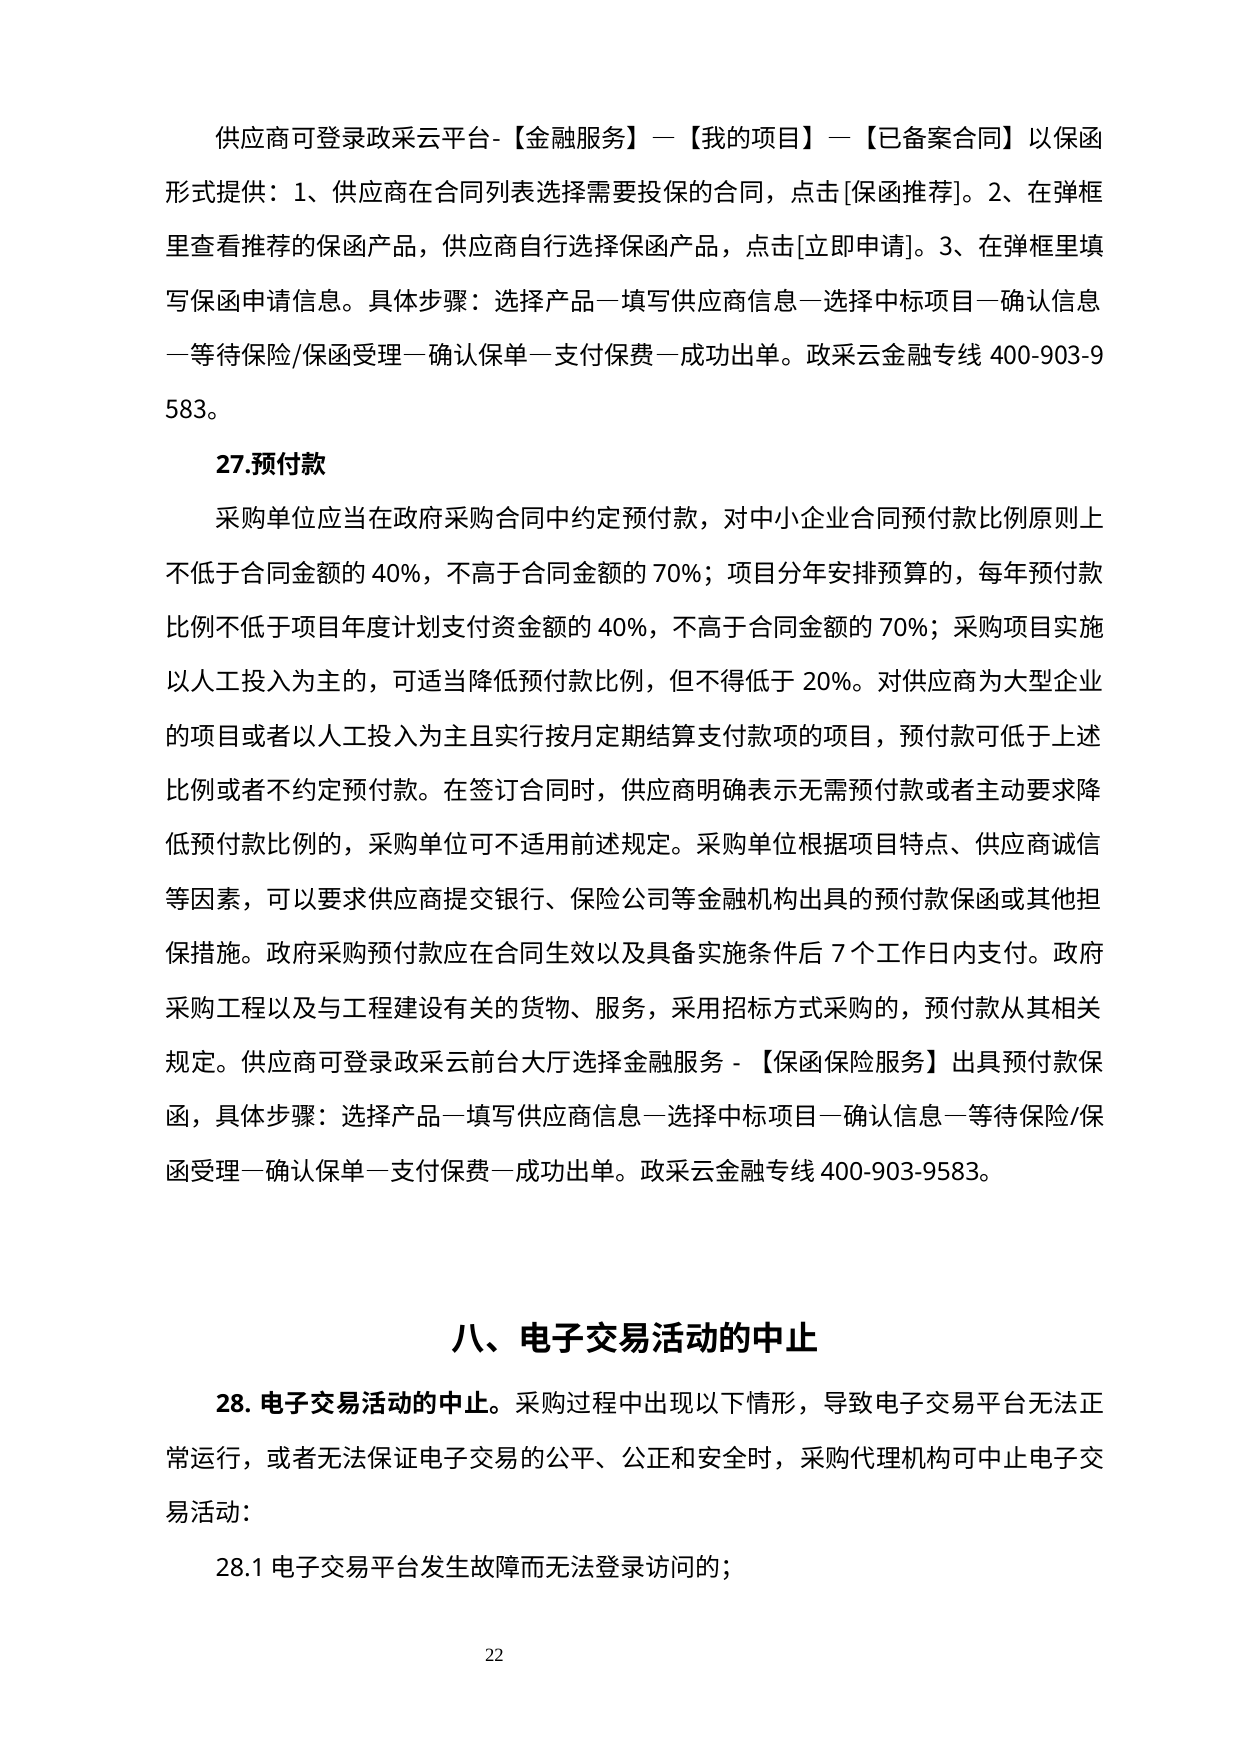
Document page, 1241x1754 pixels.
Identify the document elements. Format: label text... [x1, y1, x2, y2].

subtitle 供应商可登录政采云平台-【金融服务】—【我的项目】—【已备案合同】以保函形式提供：1、供应商在合同列表选择需要投保的合同，点击[保函推荐]。2、在弹框里查看推荐的保函产品，供应商自行选择保函产品，点击[立即申请]。3、在弹框里填写保函申请信息。具体步骤：选择产品—填写供应商信息—选择中标项目—确认信息—等待保险/保函受理—确认保单—支付保费—成功出单。政采云金融专线400-903-9583。 [165, 118, 1104, 426]
text 八、电子交易活动的中止 [165, 1312, 1104, 1360]
text 28.1电子交易平台发生故障而无法登录访问的； [165, 1547, 1104, 1583]
text 采购单位应当在政府采购合同中约定预付款，对中小企业合同预付款比例原则上不低于合同金额的40%，不高于合同金额的70%；项目分年安排预算的，每年预付款比例不低于项目年度计划支付资金额的40%，不高于合同金额的70%；采购项目实施以人工投入为主的，可适当降低预付款比例，但不得低于20%。对供应商为大型企业的项目或者以人工投入为主且实行按月定期结算支付款项的项目，预付款可低于上述比例或者不约定预付款。在签订合同时，供应商明确表示无需预付款或者主动要求降低预付款比例的，采购单位可不适用前述规定。采购单位根据项目特点、供应商诚信等因素，可以要求供应商提交银行、保险公司等金融机构出具的预付款保函或其他担保措施。政府采购预付款应在合同生效以及具备实施条件后7个工作日内支付。政府采购工程以及与工程建设有关的货物、服务，采用招标方式采购的，预付款从其相关规定。供应商可登录政采云前台大厅选择金融服务 - 【保函保险服务】出具预付款保函，具体步骤：选择产品—填写供应商信息—选择中标项目—确认信息—等待保险/保函受理—确认保单—支付保费—成功出单。政采云金融专线400-903-9583。 [165, 499, 1104, 1187]
subtitle 27.预付款 [165, 444, 1104, 481]
text 28. 电子交易活动的中止。采购过程中出现以下情形，导致电子交易平台无法正常运行，或者无法保证电子交易的公平、公正和安全时，采购代理机构可中止电子交易活动： [165, 1384, 1104, 1529]
